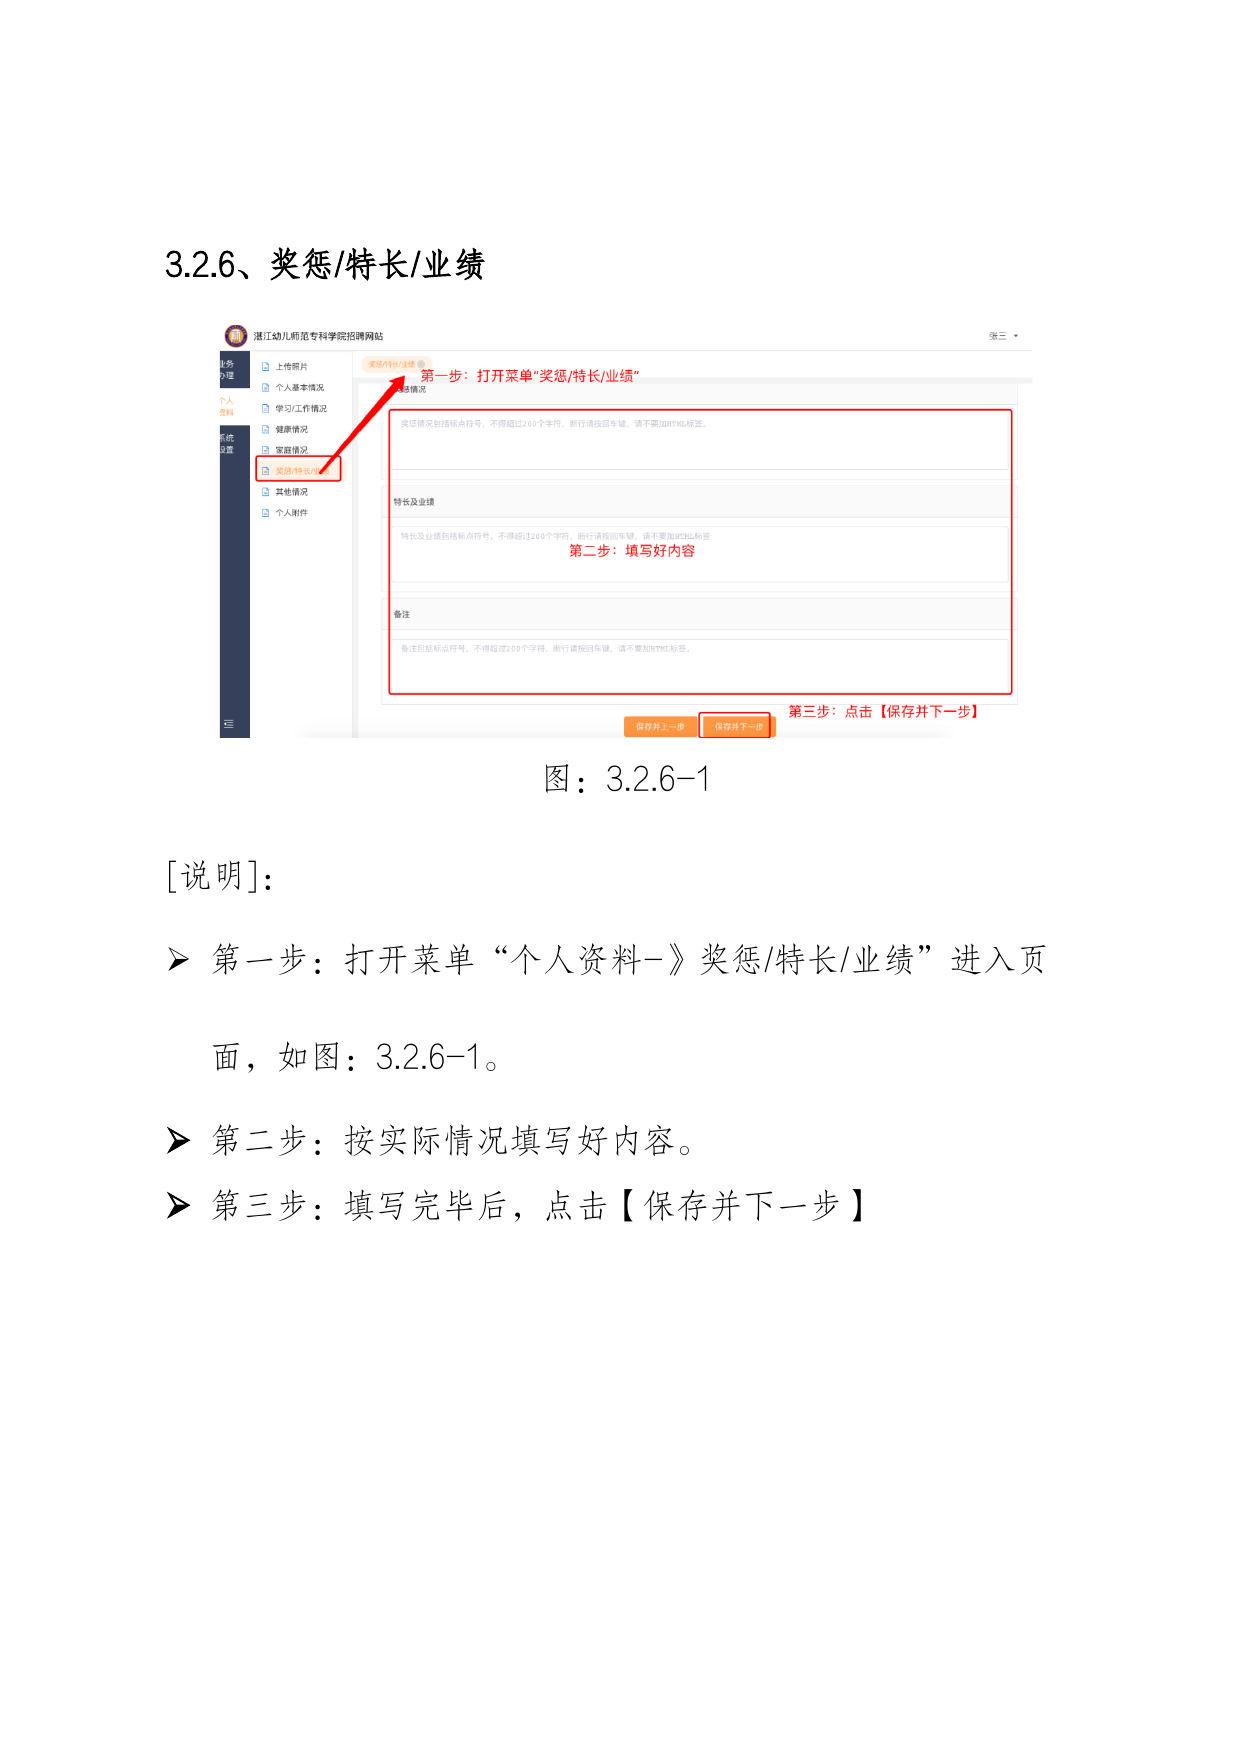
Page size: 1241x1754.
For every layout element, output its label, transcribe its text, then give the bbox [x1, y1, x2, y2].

subtitle 3.2.6、奖惩/特长/业绩 [165, 233, 1087, 298]
list 第一步：打开菜单“个人资料-》奖惩/特长/业绩”进入页面，如图：3.2.6-1。 [165, 928, 1087, 1091]
list 第二步：按实际情况填写好内容。 [165, 1109, 1087, 1174]
text [说明]： [165, 845, 1087, 910]
picture [219, 325, 1033, 738]
text 图：3.2.6-1 [165, 747, 1087, 812]
list 第三步：填写完毕后，点击【保存并下一步】 [165, 1174, 1087, 1239]
